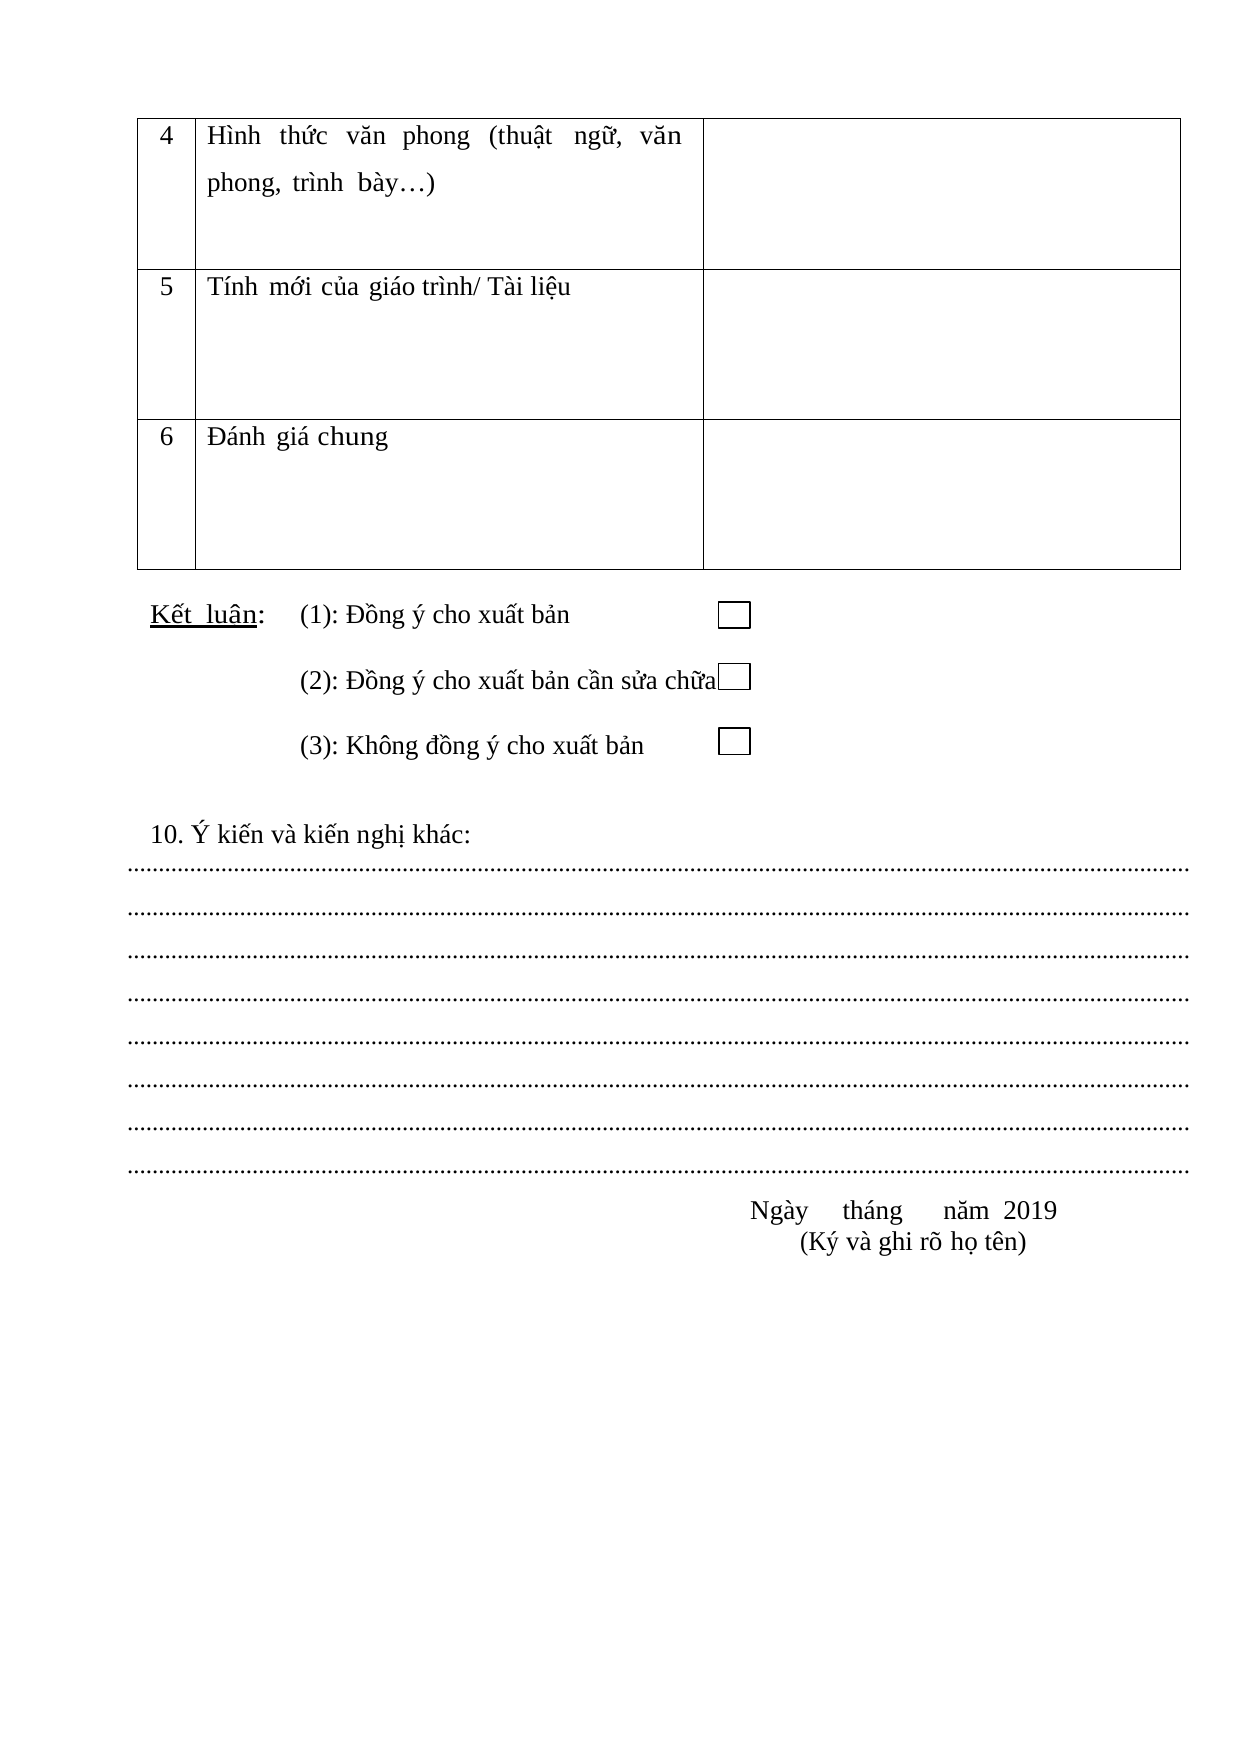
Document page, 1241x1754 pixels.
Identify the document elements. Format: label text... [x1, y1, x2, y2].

text Kết luận: (1): Đồng ý cho xuất bản [150, 598, 1194, 629]
table_cell Tính mới của giáo trình/ Tài liệu [196, 270, 703, 419]
table_cell 4 [138, 119, 195, 269]
text (Ký và ghi rõ họ tên) [800, 1225, 1194, 1256]
text (3): Không đồng ý cho xuất bản [300, 729, 1194, 760]
table_cell 6 [138, 420, 195, 569]
table_cell 5 [138, 270, 195, 419]
table_cell Đánh giá chung [196, 420, 703, 569]
text (2): Đồng ý cho xuất bản cần sửa chữa [300, 664, 1194, 695]
table_cell [704, 119, 1180, 269]
table_cell [704, 420, 1180, 569]
text Ngày tháng năm 2019 [750, 1194, 1194, 1225]
table_cell [704, 270, 1180, 419]
text 10. Ý kiến và kiến nghị khác: [150, 818, 1194, 849]
table_cell Hình thức văn phong (thuật ngữ, văn phong, trình bày…) [196, 119, 703, 269]
